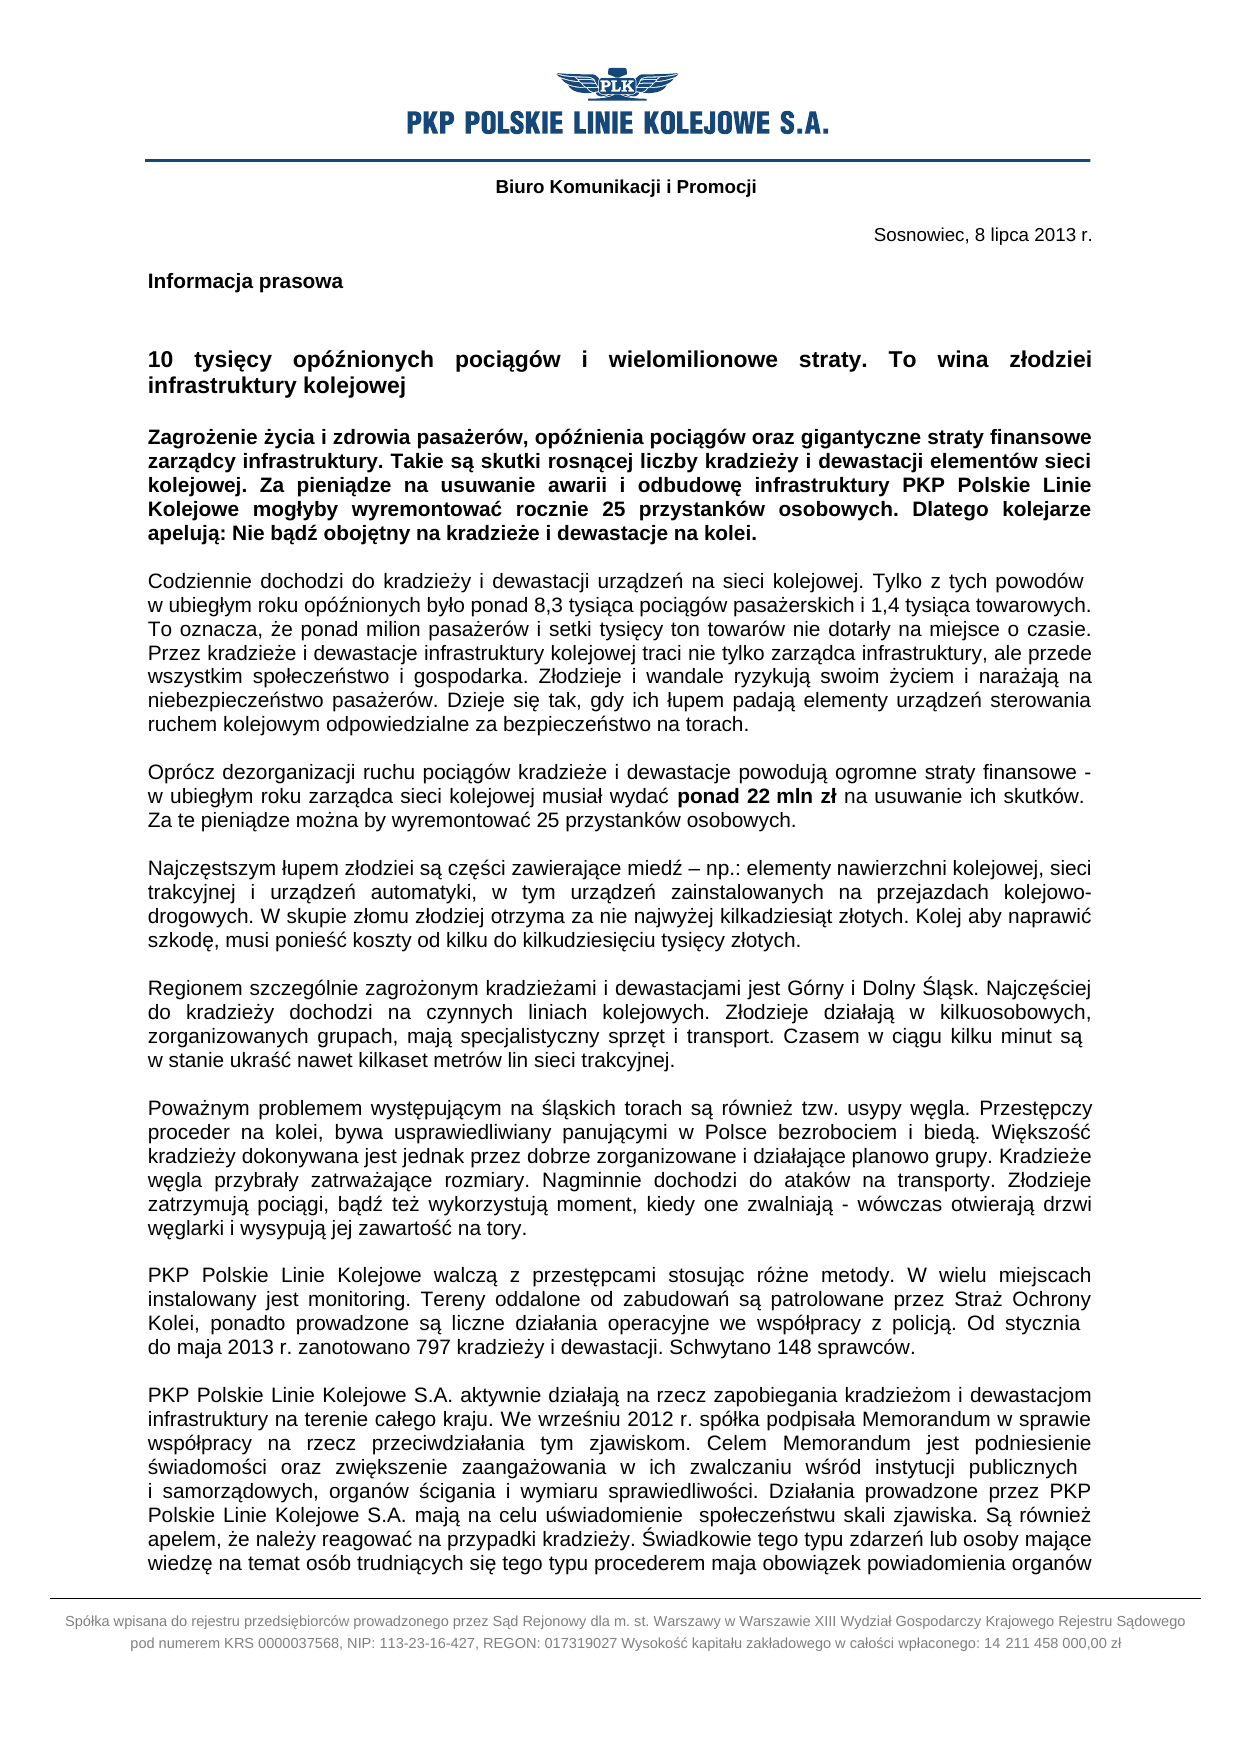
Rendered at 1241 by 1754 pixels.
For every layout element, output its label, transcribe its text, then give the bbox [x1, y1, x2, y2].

text Poważnym problemem występującym na śląskich torach są również tzw. usypy węgla. Przestępczy proceder na kolei, bywa usprawiedliwiany panującymi w Polsce bezrobociem i biedą. Większość kradzieży dokonywana jest jednak przez dobrze zorganizowane i działające planowo grupy. Kradzieże węgla przybrały zatrważające rozmiary. Nagminnie dochodzi do ataków na transporty. Złodzieje zatrzymują pociągi, bądź też wykorzystują moment, kiedy one zwalniają - wówczas otwierają drzwi węglarki i wysypują jej zawartość na tory. [148, 1096, 1093, 1239]
text Regionem szczególnie zagrożonym kradzieżami i dewastacjami jest Górny i Dolny Śląsk. Najczęściej do kradzieży dochodzi na czynnych liniach kolejowych. Złodzieje działają w kilkuosobowych, zorganizowanych grupach, mają specjalistyczny sprzęt i transport. Czasem w ciągu kilku minut są w stanie ukraść nawet kilkaset metrów lin sieci trakcyjnej. [148, 976, 1093, 1072]
text 10 tysięcy opóźnionych pociągów i wielomilionowe straty. To wina złodziei infrastruktury kolejowej [148, 346, 1093, 398]
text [148, 1383, 1093, 1575]
text Codziennie dochodzi do kradzieży i dewastacji urządzeń na sieci kolejowej. Tylko z tych powodów w ubiegłym roku opóźnionych było ponad 8,3 tysiąca pociągów pasażerskich i 1,4 tysiąca towarowych. To oznacza, że ponad milion pasażerów i setki tysięcy ton towarów nie dotarły na miejsce o czasie. Przez kradzieże i dewastacje infrastruktury kolejowej traci nie tylko zarządca infrastruktury, ale przede wszystkim społeczeństwo i gospodarka. Złodzieje i wandale ryzykują swoim życiem i narażają na niebezpieczeństwo pasażerów. Dzieje się tak, gdy ich łupem padają elementy urządzeń sterowania ruchem kolejowym odpowiedzialne za bezpieczeństwo na torach. [148, 568, 1093, 736]
text Sosnowiec, 8 lipca 2013 r. [148, 223, 1093, 245]
text PKP Polskie Linie Kolejowe walczą z przestępcami stosując różne metody. W wielu miejscach instalowany jest monitoring. Tereny oddalone od zabudowań są patrolowane przez Straż Ochrony Kolei, ponadto prowadzone są liczne działania operacyjne we współpracy z policją. Od stycznia do maja 2013 r. zanotowano 797 kradzieży i dewastacji. Schwytano 148 sprawców. [148, 1263, 1093, 1359]
text Najczęstszym łupem złodziei są części zawierające miedź – np.: elementy nawierzchni kolejowej, sieci trakcyjnej i urządzeń automatyki, w tym urządzeń zainstalowanych na przejazdach kolejowo-drogowych. W skupie złomu złodziej otrzyma za nie najwyżej kilkadziesiąt złotych. Kolej aby naprawić szkodę, musi ponieść koszty od kilku do kilkudziesięciu tysięcy złotych. [148, 856, 1093, 952]
text Zagrożenie życia i zdrowia pasażerów, opóźnienia pociągów oraz gigantyczne straty finansowe zarządcy infrastruktury. Takie są skutki rosnącej liczby kradzieży i dewastacji elementów sieci kolejowej. Za pieniądze na usuwanie awarii i odbudowę infrastruktury PKP Polskie Linie Kolejowe mogłyby wyremontować rocznie 25 przystanków osobowych. Dlatego kolejarze apelują: Nie bądź obojętny na kradzieże i dewastacje na kolei. [148, 425, 1093, 544]
text Informacja prasowa [148, 269, 1093, 293]
text Oprócz dezorganizacji ruchu pociągów kradzieże i dewastacje powodują ogromne straty finansowe - w ubiegłym roku zarządca sieci kolejowej musiał wydać ponad 22 mln zł na usuwanie ich skutków. Za te pieniądze można by wyremontować 25 przystanków osobowych. [148, 760, 1093, 832]
